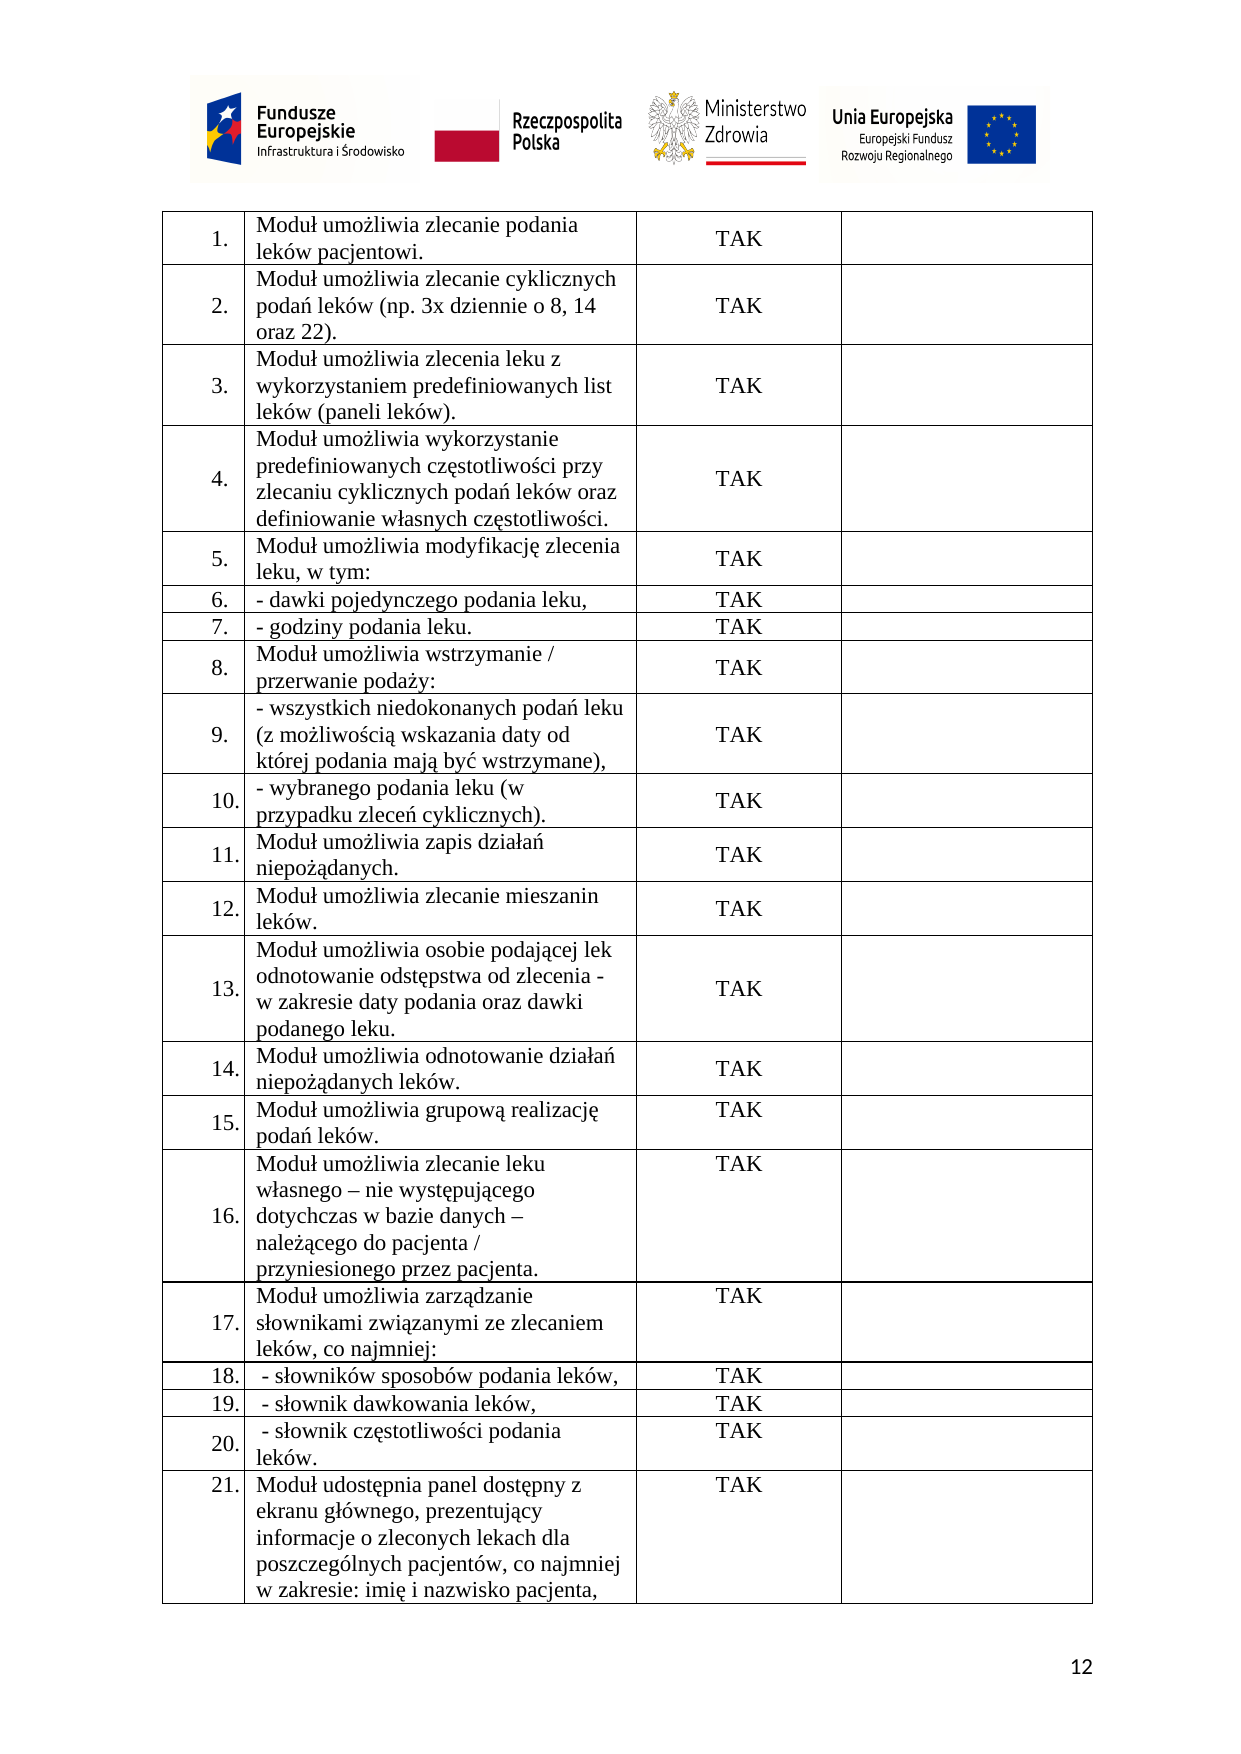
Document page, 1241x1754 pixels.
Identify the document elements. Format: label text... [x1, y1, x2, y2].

table_cell [163, 1042, 244, 1095]
table_cell [842, 1417, 1092, 1470]
table_cell TAK [637, 882, 841, 934]
table_cell [842, 345, 1092, 424]
table_cell - słownik dawkowania leków, [245, 1390, 636, 1416]
table_cell - słowników sposobów podania leków, [245, 1363, 636, 1389]
table_cell TAK [637, 265, 841, 344]
table_cell [163, 641, 244, 693]
table_cell TAK [637, 1390, 841, 1416]
table_cell TAK [637, 1150, 841, 1281]
table_cell [163, 694, 244, 773]
table_cell TAK [637, 774, 841, 827]
table_cell [842, 936, 1092, 1041]
table_cell Moduł umożliwia wykorzystanie predefiniowanych częstotliwości przy zlecaniu cyklicznych podań leków oraz definiowanie własnych częstotliwości. [245, 426, 636, 531]
table_cell TAK [637, 532, 841, 585]
table_cell [842, 828, 1092, 881]
table_cell [842, 1363, 1092, 1389]
table_cell [842, 586, 1092, 612]
table_cell TAK [637, 613, 841, 639]
table_cell Moduł umożliwia zlecanie podania leków pacjentowi. [245, 212, 636, 264]
table_cell - godziny podania leku. [245, 613, 636, 639]
table_cell [163, 828, 244, 881]
table_cell [163, 532, 244, 585]
table_cell [163, 345, 244, 424]
picture [190, 73, 1050, 183]
table_cell TAK [637, 1363, 841, 1389]
table_cell Moduł umożliwia modyfikację zlecenia leku, w tym: [245, 532, 636, 585]
table_cell [163, 1150, 244, 1281]
table_cell [163, 613, 244, 639]
table_cell TAK [637, 586, 841, 612]
table_cell Moduł umożliwia zarządzanie słownikami związanymi ze zlecaniem leków, co najmniej: [245, 1283, 636, 1361]
table_cell [842, 774, 1092, 827]
table_cell [163, 936, 244, 1041]
table_cell TAK [637, 694, 841, 773]
table_cell [842, 1042, 1092, 1095]
table_cell [842, 1283, 1092, 1361]
table_cell [842, 1096, 1092, 1148]
table_cell TAK [637, 1283, 841, 1361]
table_cell [842, 1390, 1092, 1416]
table_cell TAK [637, 641, 841, 693]
table_cell [163, 1471, 244, 1603]
table_cell [163, 1283, 244, 1361]
table_cell Moduł umożliwia zlecanie cyklicznych podań leków (np. 3x dziennie o 8, 14 oraz 22). [245, 265, 636, 344]
table_cell [163, 1096, 244, 1148]
table_cell [842, 265, 1092, 344]
table_cell Moduł umożliwia zlecanie leku własnego – nie występującego dotychczas w bazie danych – należącego do pacjenta / przyniesionego przez pacjenta. [245, 1150, 636, 1281]
table_cell [163, 882, 244, 934]
table_cell - słownik częstotliwości podania leków. [245, 1417, 636, 1470]
table_cell [842, 882, 1092, 934]
table_cell Moduł umożliwia wstrzymanie / przerwanie podaży: [245, 641, 636, 693]
table_cell [842, 426, 1092, 531]
table_cell [842, 1471, 1092, 1603]
table_cell - wybranego podania leku (w przypadku zleceń cyklicznych). [245, 774, 636, 827]
table_cell [163, 265, 244, 344]
table_cell - dawki pojedynczego podania leku, [245, 586, 636, 612]
table_cell Moduł umożliwia zlecanie mieszanin leków. [245, 882, 636, 934]
table_cell [163, 774, 244, 827]
table_cell [842, 532, 1092, 585]
table_cell TAK [637, 212, 841, 264]
table_cell Moduł umożliwia osobie podającej lek odnotowanie odstępstwa od zlecenia - w zakresie daty podania oraz dawki podanego leku. [245, 936, 636, 1041]
table_cell Moduł umożliwia grupową realizację podań leków. [245, 1096, 636, 1148]
table_cell [842, 212, 1092, 264]
table_cell [163, 1363, 244, 1389]
table_cell [842, 694, 1092, 773]
table_cell [842, 613, 1092, 639]
table_cell [163, 426, 244, 531]
table_cell TAK [637, 426, 841, 531]
table_cell TAK [637, 1096, 841, 1148]
table_cell [163, 1390, 244, 1416]
table_cell TAK [637, 828, 841, 881]
table_cell Moduł umożliwia zlecenia leku z wykorzystaniem predefiniowanych list leków (paneli leków). [245, 345, 636, 424]
table_cell [842, 641, 1092, 693]
table_cell TAK [637, 1042, 841, 1095]
table_cell [842, 1150, 1092, 1281]
table_cell TAK [637, 1417, 841, 1470]
table_cell Moduł umożliwia zapis działań niepożądanych. [245, 828, 636, 881]
table_cell [163, 586, 244, 612]
table_cell Moduł umożliwia odnotowanie działań niepożądanych leków. [245, 1042, 636, 1095]
table_cell - wszystkich niedokonanych podań leku (z możliwością wskazania daty od której podania mają być wstrzymane), [245, 694, 636, 773]
table_cell TAK [637, 1471, 841, 1603]
table_cell TAK [637, 345, 841, 424]
table_cell [163, 212, 244, 264]
table_cell [163, 1417, 244, 1470]
table_cell TAK [637, 936, 841, 1041]
